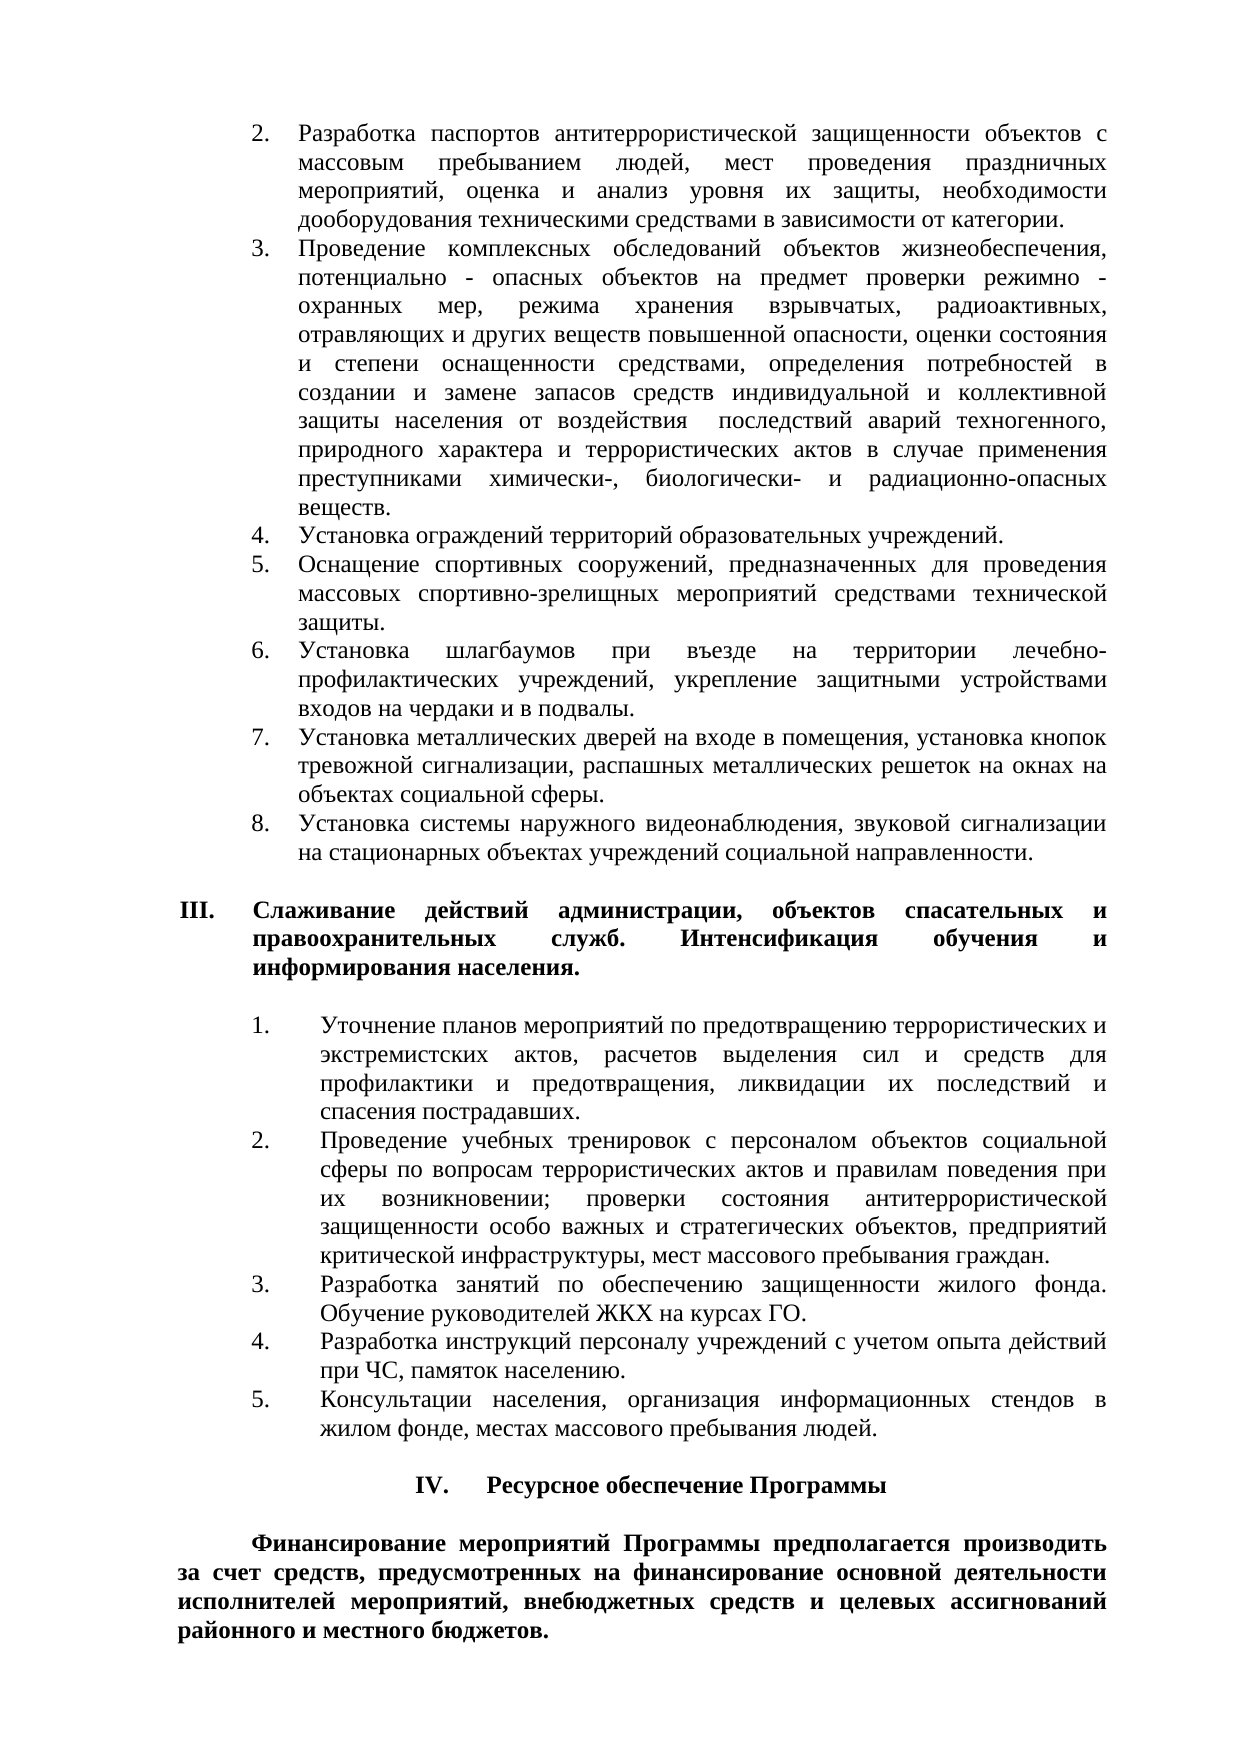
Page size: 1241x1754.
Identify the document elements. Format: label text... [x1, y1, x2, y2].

list Разработка паспортов антитеррористической защищенности объектов с массовым пребыванием людей, мест проведения праздничных мероприятий, оценка и анализ уровня их защиты, необходимости дооборудования техническими средствами в зависимости от категории. [251, 233, 1107, 348]
list Проведение комплексных обследований объектов жизнеобеспечения, потенциально - опасных объектов на предмет проверки режимно - охранных мер, режима хранения взрывчатых, радиоактивных, отравляющих и других веществ повышенной опасности, оценки состояния и степени оснащенности средствами, определения потребностей в создании и замене запасов средств индивидуальной и коллективной защиты населения от воздействия последствий аварий техногенного, природного характера и террористических актов в случае применения преступниками химически-, биологически- и радиационно-опасных веществ. [251, 378, 1107, 665]
list Проведение учебных тренировок с персоналом объектов социальной сферы по вопросам террористических актов и правилам поведения при их возникновении; проверки состояния антитеррористической защищенности особо важных и стратегических объектов, предприятий критической инфраструктуры, мест массового пребывания граждан. [251, 1445, 1107, 1588]
list Установка системы наружного видеонаблюдения, звуковой сигнализации на стационарных объектах учреждений социальной направленности. [251, 1098, 1107, 1156]
list Уточнение планов мероприятий по предотвращению террористических и экстремистских актов, расчетов выделения сил и средств для профилактики и предотвращения, ликвидации их последствий и спасения пострадавших. [251, 1301, 1107, 1416]
list Разработка занятий по обеспечению защищенности жилого фонда. Обучение руководителей ЖКХ на курсах ГО. [251, 1618, 1107, 1675]
list Установка металлических дверей на входе в помещения, установка кнопок тревожной сигнализации, распашных металлических решеток на окнах на объектах социальной сферы. [251, 983, 1107, 1069]
list Установка ограждений территорий образовательных учреждений. [251, 694, 1107, 723]
list Отнесение мест с массовым пребыванием людей к разным категориям по привлекательности к совершению террористических (экстремистских) актов, разработка рекомендаций по их техническому оснащению. [251, 118, 1107, 204]
list Слаживание действий администрации, объектов спасательных и правоохранительных служб. Интенсификация обучения и информирования населения. [215, 1185, 1107, 1271]
list Установка шлагбаумов при въезде на территории лечебно-профилактических учреждений, укрепление защитными устройствами входов на чердаки и в подвалы. [251, 868, 1107, 954]
list Оснащение спортивных сооружений, предназначенных для проведения массовых спортивно-зрелищных мероприятий средствами технической защиты. [251, 752, 1107, 838]
